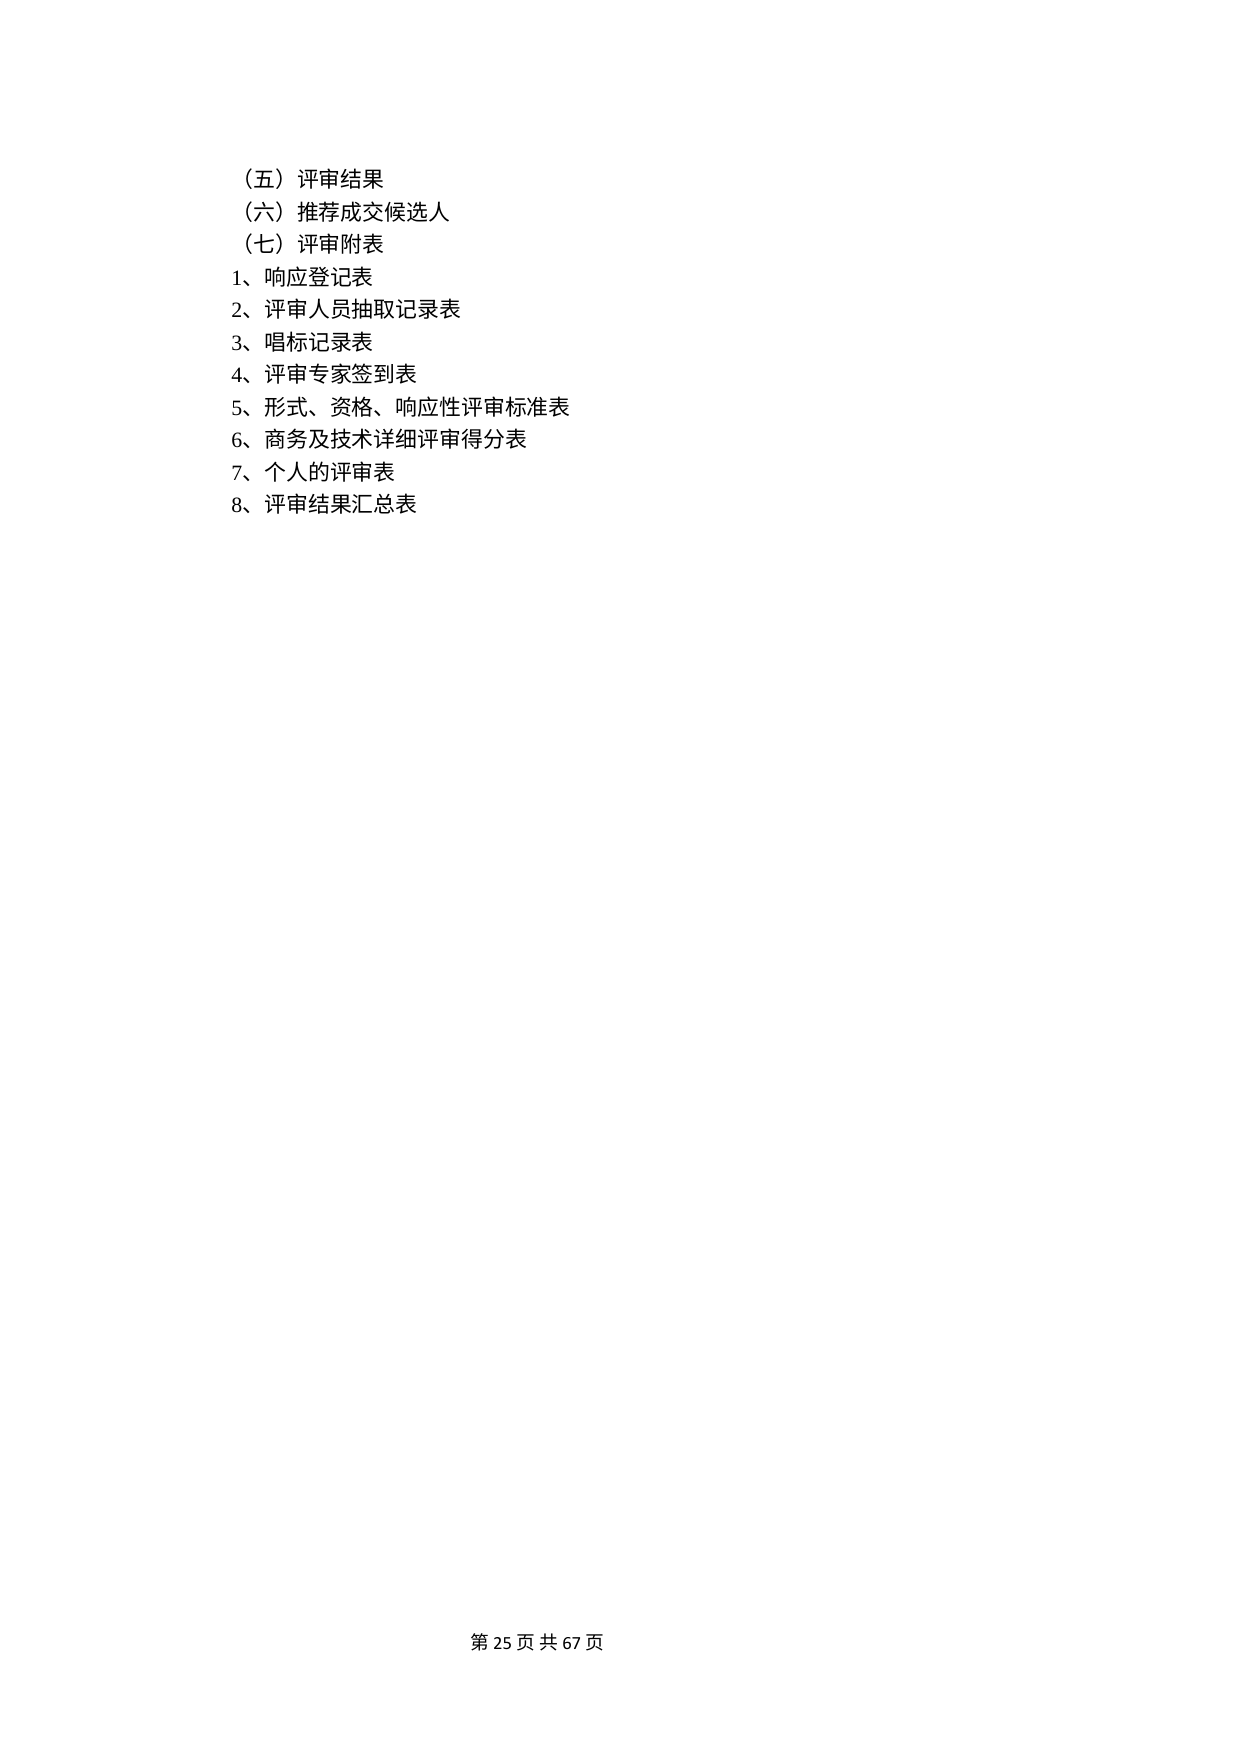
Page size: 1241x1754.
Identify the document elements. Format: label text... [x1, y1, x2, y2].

text 8、评审结果汇总表 [187, 487, 1053, 519]
text 4、评审专家签到表 [187, 357, 1053, 389]
text （七）评审附表 [187, 227, 1053, 259]
text 1、响应登记表 [187, 259, 1053, 292]
text （六）推荐成交候选人 [187, 194, 1053, 227]
text 2、评审人员抽取记录表 [187, 292, 1053, 324]
text 3、唱标记录表 [187, 324, 1053, 357]
text 7、个人的评审表 [187, 454, 1053, 487]
text （五）评审结果 [187, 162, 1053, 194]
text 6、商务及技术详细评审得分表 [187, 422, 1053, 454]
text 5、形式、资格、响应性评审标准表 [187, 389, 1053, 422]
